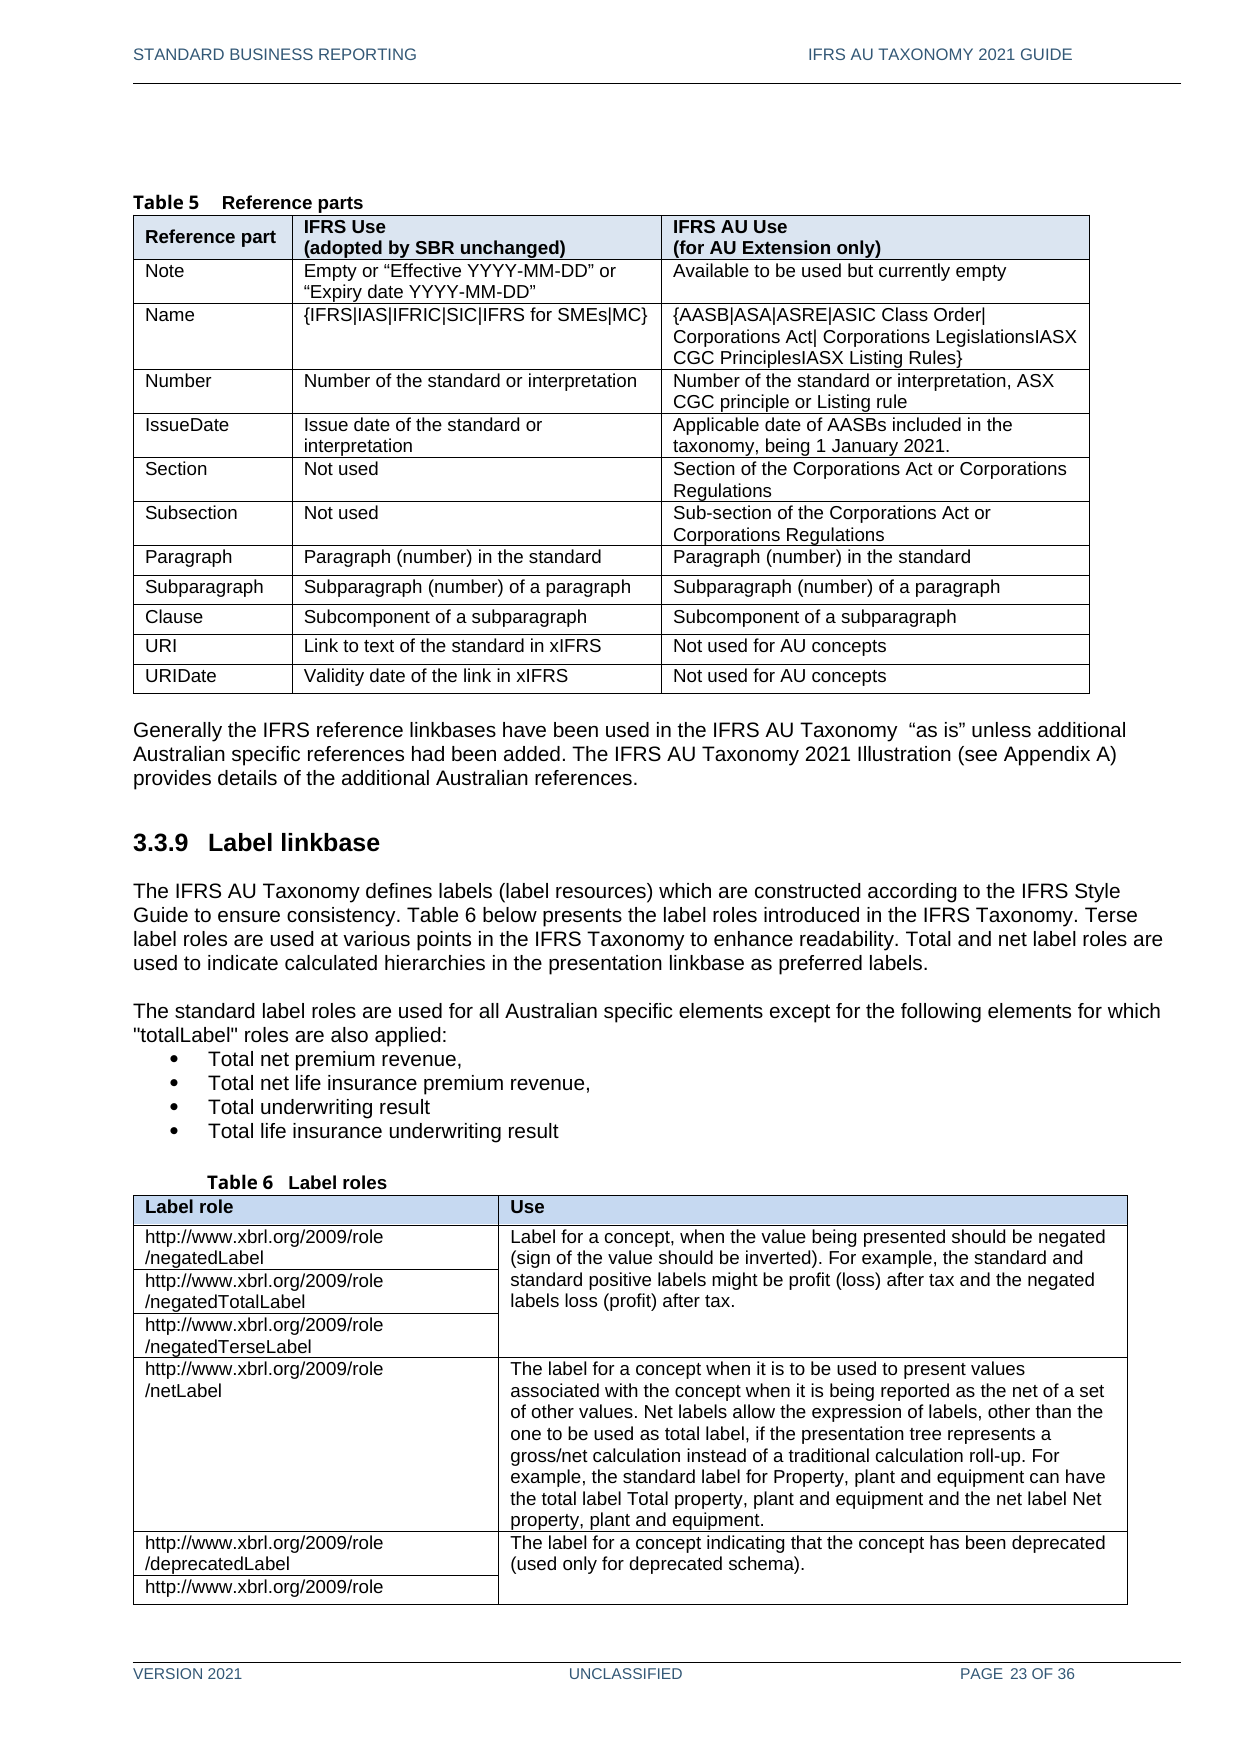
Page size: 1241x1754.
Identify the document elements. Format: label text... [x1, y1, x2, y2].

table_cell Validity date of the link in xIFRS [293, 665, 661, 693]
table_cell http://www.xbrl.org/2009/role /negatedTerseLabel [134, 1314, 498, 1357]
table_cell Label for a concept, when the value being presented should be negated (sign of the value should be inverted). For example, the standard and standard positive labels might be profit (loss) after tax and the negated labels loss (profit) after tax. [499, 1226, 1127, 1357]
text Generally the IFRS reference linkbases have been used in the IFRS AU Taxonomy “as is” unless additional Australian specific references had been added. The IFRS AU Taxonomy 2021 Illustration (see Appendix A) provides details of the additional Australian references. [133, 718, 1181, 790]
table_cell IssueDate [134, 414, 292, 457]
table_cell Sub-section of the Corporations Act or Corporations Regulations [662, 502, 1089, 545]
text Label linkbase [133, 827, 1181, 856]
table_cell Number [134, 370, 292, 413]
table_cell Note [134, 260, 292, 303]
table_cell Section [134, 458, 292, 501]
table_cell http://www.xbrl.org/2009/role /deprecatedLabel [134, 1532, 498, 1575]
list Total net premium revenue, [170, 1047, 1181, 1071]
table_cell Empty or “Effective YYYY-MM-DD” or “Expiry date YYYY-MM-DD” [293, 260, 661, 303]
table_cell Subcomponent of a subparagraph [293, 605, 661, 634]
table_cell http://www.xbrl.org/2009/role /negatedLabel [134, 1226, 498, 1269]
table_cell Available to be used but currently empty [662, 260, 1089, 303]
table_cell Paragraph (number) in the standard [662, 546, 1089, 575]
table_cell The label for a concept when it is to be used to present values associated with the concept when it is being reported as the net of a set of other values. Net labels allow the expression of labels, other than the one to be used as total label, if the presentation tree represents a gross/net calculation instead of a traditional calculation roll-up. For example, the standard label for Property, plant and equipment can have the total label Total property, plant and equipment and the net label Net property, plant and equipment. [499, 1358, 1127, 1531]
table_cell http://www.xbrl.org/2009/role /negatedTotalLabel [134, 1270, 498, 1313]
table_cell {IFRS|IAS|IFRIC|SIC|IFRS for SMEs|MC} [293, 304, 661, 368]
list Reference parts [133, 189, 1181, 214]
table_cell Subcomponent of a subparagraph [662, 605, 1089, 634]
table_cell Not used [293, 458, 661, 501]
table_cell Section of the Corporations Act or Corporations Regulations [662, 458, 1089, 501]
list Total net life insurance premium revenue, [170, 1071, 1181, 1095]
text The IFRS AU Taxonomy defines labels (label resources) which are constructed according to the IFRS Style Guide to ensure consistency. Table 6 below presents the label roles introduced in the IFRS Taxonomy. Terse label roles are used at various points in the IFRS Taxonomy to enhance readability. Total and net label roles are used to indicate calculated hierarchies in the presentation linkbase as preferred labels. [133, 879, 1181, 975]
table_cell URI [134, 635, 292, 663]
table_cell Paragraph (number) in the standard [293, 546, 661, 575]
list Total life insurance underwriting result [170, 1119, 1181, 1143]
table_cell Subparagraph (number) of a paragraph [662, 576, 1089, 604]
table_cell The label for a concept indicating that the concept has been deprecated (used only for deprecated schema). [499, 1532, 1127, 1604]
table_cell Not used for AU concepts [662, 665, 1089, 693]
table_cell Not used [293, 502, 661, 545]
table_cell URIDate [134, 665, 292, 693]
list Label roles [207, 1169, 1181, 1195]
table_cell http://www.xbrl.org/2009/role /netLabel [134, 1358, 498, 1531]
table_cell Number of the standard or interpretation [293, 370, 661, 413]
table_cell {AASB|ASA|ASRE|ASIC Class Order|Corporations Act| Corporations LegislationsIASX CGC PrinciplesIASX Listing Rules} [662, 304, 1089, 368]
table_cell Subsection [134, 502, 292, 545]
text The standard label roles are used for all Australian specific elements except for the following elements for which "totalLabel" roles are also applied: [133, 999, 1181, 1047]
table_header Label role [134, 1196, 498, 1224]
table_cell Clause [134, 605, 292, 634]
table_header IFRS AU Use (for AU Extension only) [662, 216, 1089, 259]
table_cell Link to text of the standard in xIFRS [293, 635, 661, 663]
table_cell Subparagraph (number) of a paragraph [293, 576, 661, 604]
table_cell Issue date of the standard or interpretation [293, 414, 661, 457]
table_header Reference part [134, 216, 292, 259]
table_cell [134, 1576, 498, 1604]
table_header IFRS Use (adopted by SBR unchanged) [293, 216, 661, 259]
table_cell Name [134, 304, 292, 368]
table_cell Number of the standard or interpretation, ASX CGC principle or Listing rule [662, 370, 1089, 413]
table_cell Subparagraph [134, 576, 292, 604]
table_cell Paragraph [134, 546, 292, 575]
table_cell Not used for AU concepts [662, 635, 1089, 663]
table_header Use [499, 1196, 1127, 1224]
table_cell Applicable date of AASBs included in the taxonomy, being 1 January 2021. [662, 414, 1089, 457]
list Total underwriting result [170, 1095, 1181, 1119]
